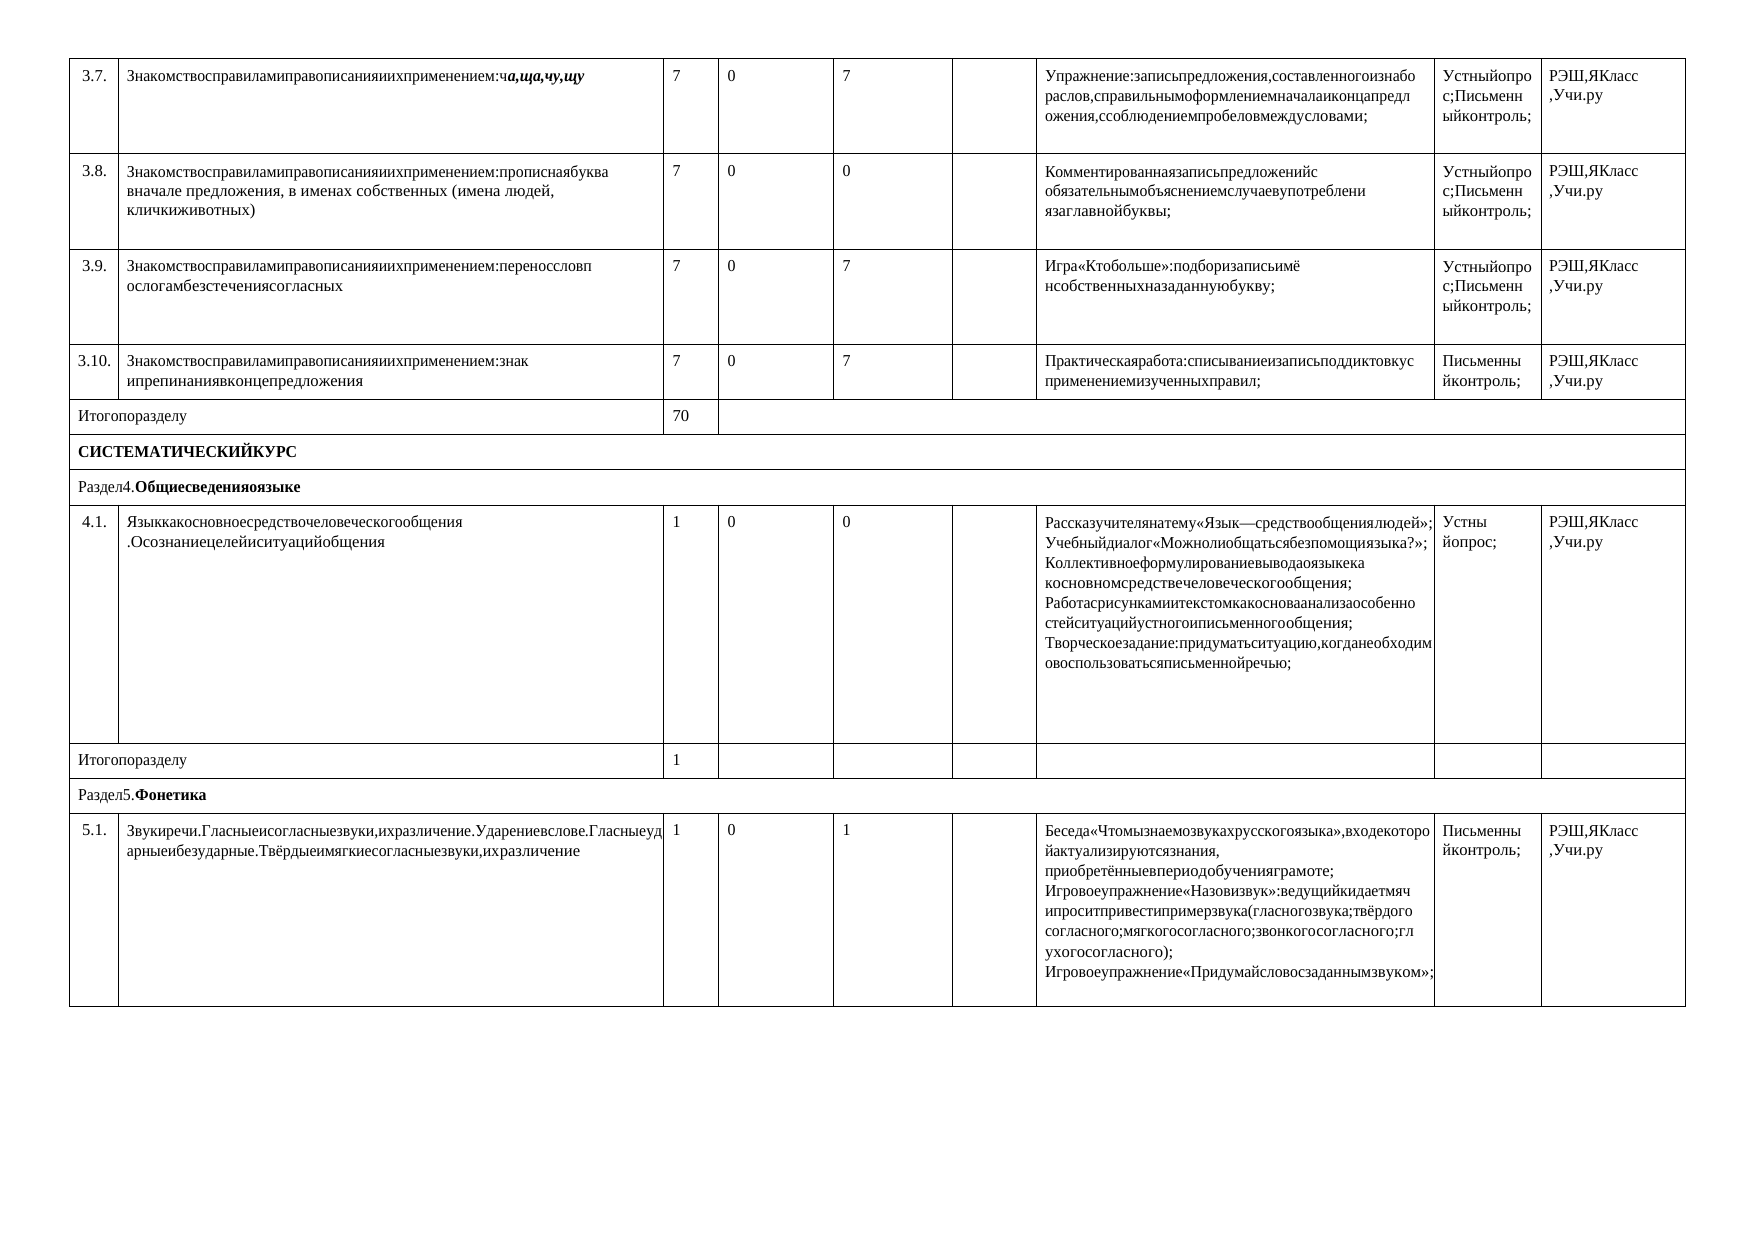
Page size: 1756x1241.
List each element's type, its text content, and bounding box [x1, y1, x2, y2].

table_cell Практическаяработа:списываниеизаписьподдиктовкусприменениемизученныхправил; [1037, 345, 1434, 399]
table_cell Звукиречи.Гласныеисогласныезвуки,ихразличение.Ударениевслове.Гласныеударныеибезударные.Твёрдыеимягкиесогласныезвуки,ихразличение [119, 814, 663, 1006]
table_cell [953, 506, 1036, 742]
table_cell Языккакосновноесредствочеловеческогообщения.Осознаниецелейиситуацийобщения [119, 506, 663, 742]
table_cell 3.10. [70, 345, 118, 399]
table_cell Беседа«Чтомызнаемозвукахрусскогоязыка»,входекоторойактуализируютсязнания, приобретённыевпериодобученияграмоте; Игровоеупражнение«Назовизвук»:ведущийкидаетмячипроситпривестипримерзвука(гласногозвука;твёрдогосогласного;мягкогосогласного;звонкогосогласного;глухогосогласного); Игровоеупражнение«Придумайсловосзаданнымзвуком»; [1037, 814, 1434, 1006]
table_header Устныйопрос;Письменныйконтроль; [1435, 59, 1541, 153]
table_cell 0 [719, 250, 833, 344]
table_cell Письменныйконтроль; [1435, 345, 1541, 399]
table_cell 7 [834, 345, 952, 399]
table_header 0 [719, 59, 833, 153]
table_header 7 [664, 59, 718, 153]
table_header [953, 59, 1036, 153]
table_cell 0 [834, 154, 952, 248]
table_cell Раздел4.Общиесведенияоязыке [70, 470, 1685, 504]
table_cell 1 [664, 506, 718, 742]
table_cell [719, 744, 833, 778]
table_cell [1037, 744, 1434, 778]
table_cell 0 [719, 154, 833, 248]
table_cell [953, 250, 1036, 344]
table_cell [1542, 744, 1685, 778]
table_cell 4.1. [70, 506, 118, 742]
table_cell РЭШ,ЯКласс,Учи.ру [1542, 345, 1685, 399]
table_cell Знакомствосправиламиправописанияиихприменением:переноссловпослогамбезстечениясогласных [119, 250, 663, 344]
table_header РЭШ,ЯКласс,Учи.ру [1542, 59, 1685, 153]
table_cell 0 [834, 506, 952, 742]
table_cell 3.8. [70, 154, 118, 248]
table_cell 5.1. [70, 814, 118, 1006]
table_cell СИСТЕМАТИЧЕСКИЙКУРС [70, 435, 1685, 469]
table_cell [719, 400, 1685, 434]
table_cell 7 [664, 250, 718, 344]
table_header 7 [834, 59, 952, 153]
table_cell 0 [719, 345, 833, 399]
table_cell 7 [834, 250, 952, 344]
table_cell [953, 345, 1036, 399]
table_cell 3.9. [70, 250, 118, 344]
table_header 3.7. [70, 59, 118, 153]
table_cell РЭШ,ЯКласс,Учи.ру [1542, 506, 1685, 742]
table_cell Раздел5.Фонетика [70, 779, 1685, 813]
table_cell [953, 814, 1036, 1006]
table_cell 7 [664, 154, 718, 248]
table_cell РЭШ,ЯКласс,Учи.ру [1542, 250, 1685, 344]
table_cell 7 [664, 345, 718, 399]
table_cell Игра«Ктобольше»:подборизаписьимёнсобственныхназаданнуюбукву; [1037, 250, 1434, 344]
table_cell Итогопоразделу [70, 744, 663, 778]
table_cell Устныйопрос; [1435, 506, 1541, 742]
table_cell 1 [664, 744, 718, 778]
table_cell [834, 744, 952, 778]
table_cell 1 [834, 814, 952, 1006]
table_cell Итогопоразделу [70, 400, 663, 434]
table_header Знакомствосправиламиправописанияиихприменением:ча,ща,чу,щу [119, 59, 663, 153]
table_cell Знакомствосправиламиправописанияиихприменением:прописнаябуквавначале предложения, в именах собственных (имена людей, кличкиживотных) [119, 154, 663, 248]
table_cell [953, 744, 1036, 778]
table_cell РЭШ,ЯКласс,Учи.ру [1542, 154, 1685, 248]
table_cell РЭШ,ЯКласс,Учи.ру [1542, 814, 1685, 1006]
table_cell Рассказучителянатему«Язык—средствообщениялюдей»; Учебныйдиалог«Можнолиобщатьсябезпомощиязыка?»; Коллективноеформулированиевыводаоязыкекакосновномсредствечеловеческогообщения; Работасрисункамиитекстомкакосноваанализаособенностейситуацийустногоиписьменногообщения; Творческоезадание:придуматьситуацию,когданеобходимовоспользоватьсяписьменнойречью; [1037, 506, 1434, 742]
table_cell 1 [664, 814, 718, 1006]
table_header Упражнение:записьпредложения,составленногоизнабораслов,справильнымоформлениемначалаиконцапредложения,ссоблюдениемпробеловмеждусловами; [1037, 59, 1434, 153]
table_cell [1435, 744, 1541, 778]
table_cell Устныйопрос;Письменныйконтроль; [1435, 154, 1541, 248]
table_cell 70 [664, 400, 718, 434]
table_cell Устныйопрос;Письменныйконтроль; [1435, 250, 1541, 344]
table_cell 0 [719, 506, 833, 742]
table_cell Письменныйконтроль; [1435, 814, 1541, 1006]
table_cell 0 [719, 814, 833, 1006]
table_cell Знакомствосправиламиправописанияиихприменением:знакипрепинаниявконцепредложения [119, 345, 663, 399]
table_cell [953, 154, 1036, 248]
table_cell Комментированнаязаписьпредложенийс обязательнымобъяснениемслучаевупотреблениязаглавнойбуквы; [1037, 154, 1434, 248]
